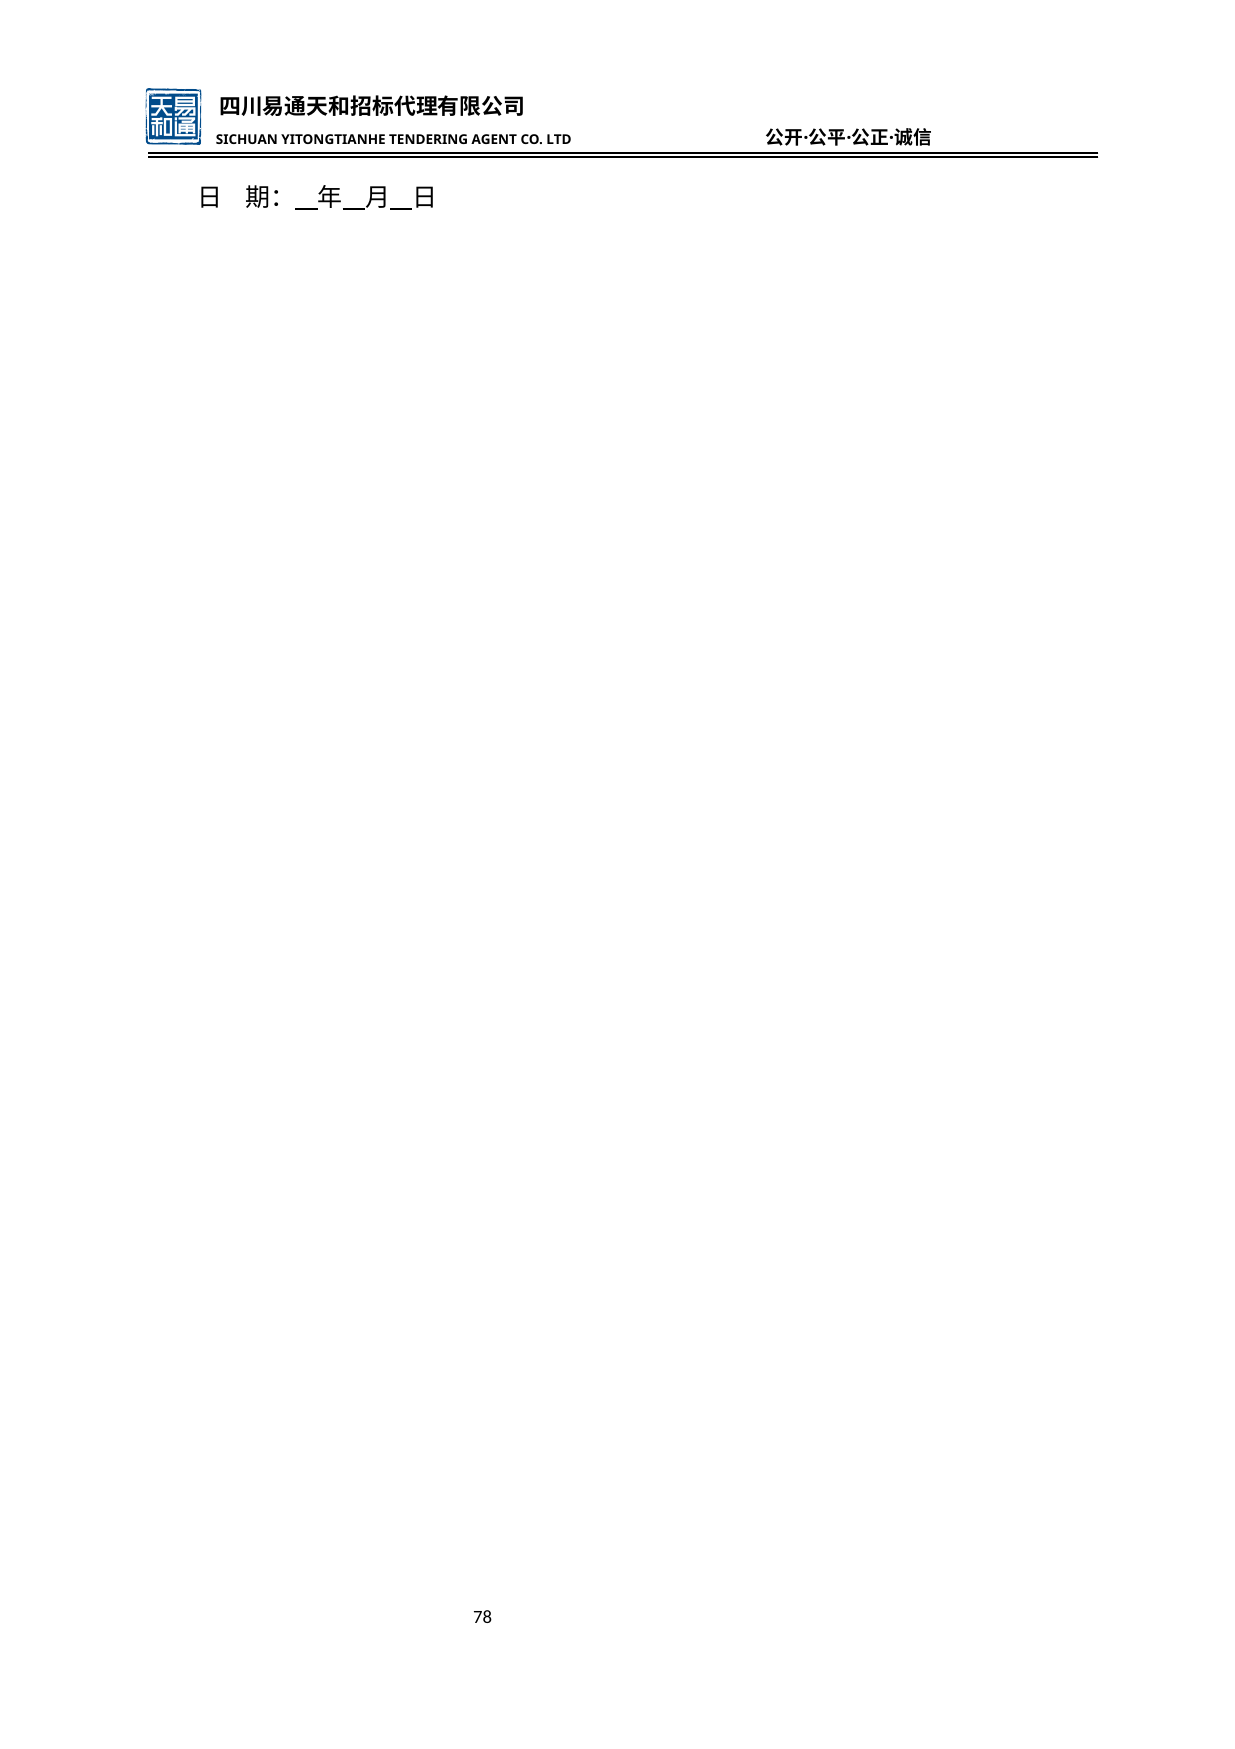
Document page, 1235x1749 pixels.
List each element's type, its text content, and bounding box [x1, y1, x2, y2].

text 日 期： 年 月 日 [148, 163, 1098, 228]
picture [145, 88, 202, 145]
